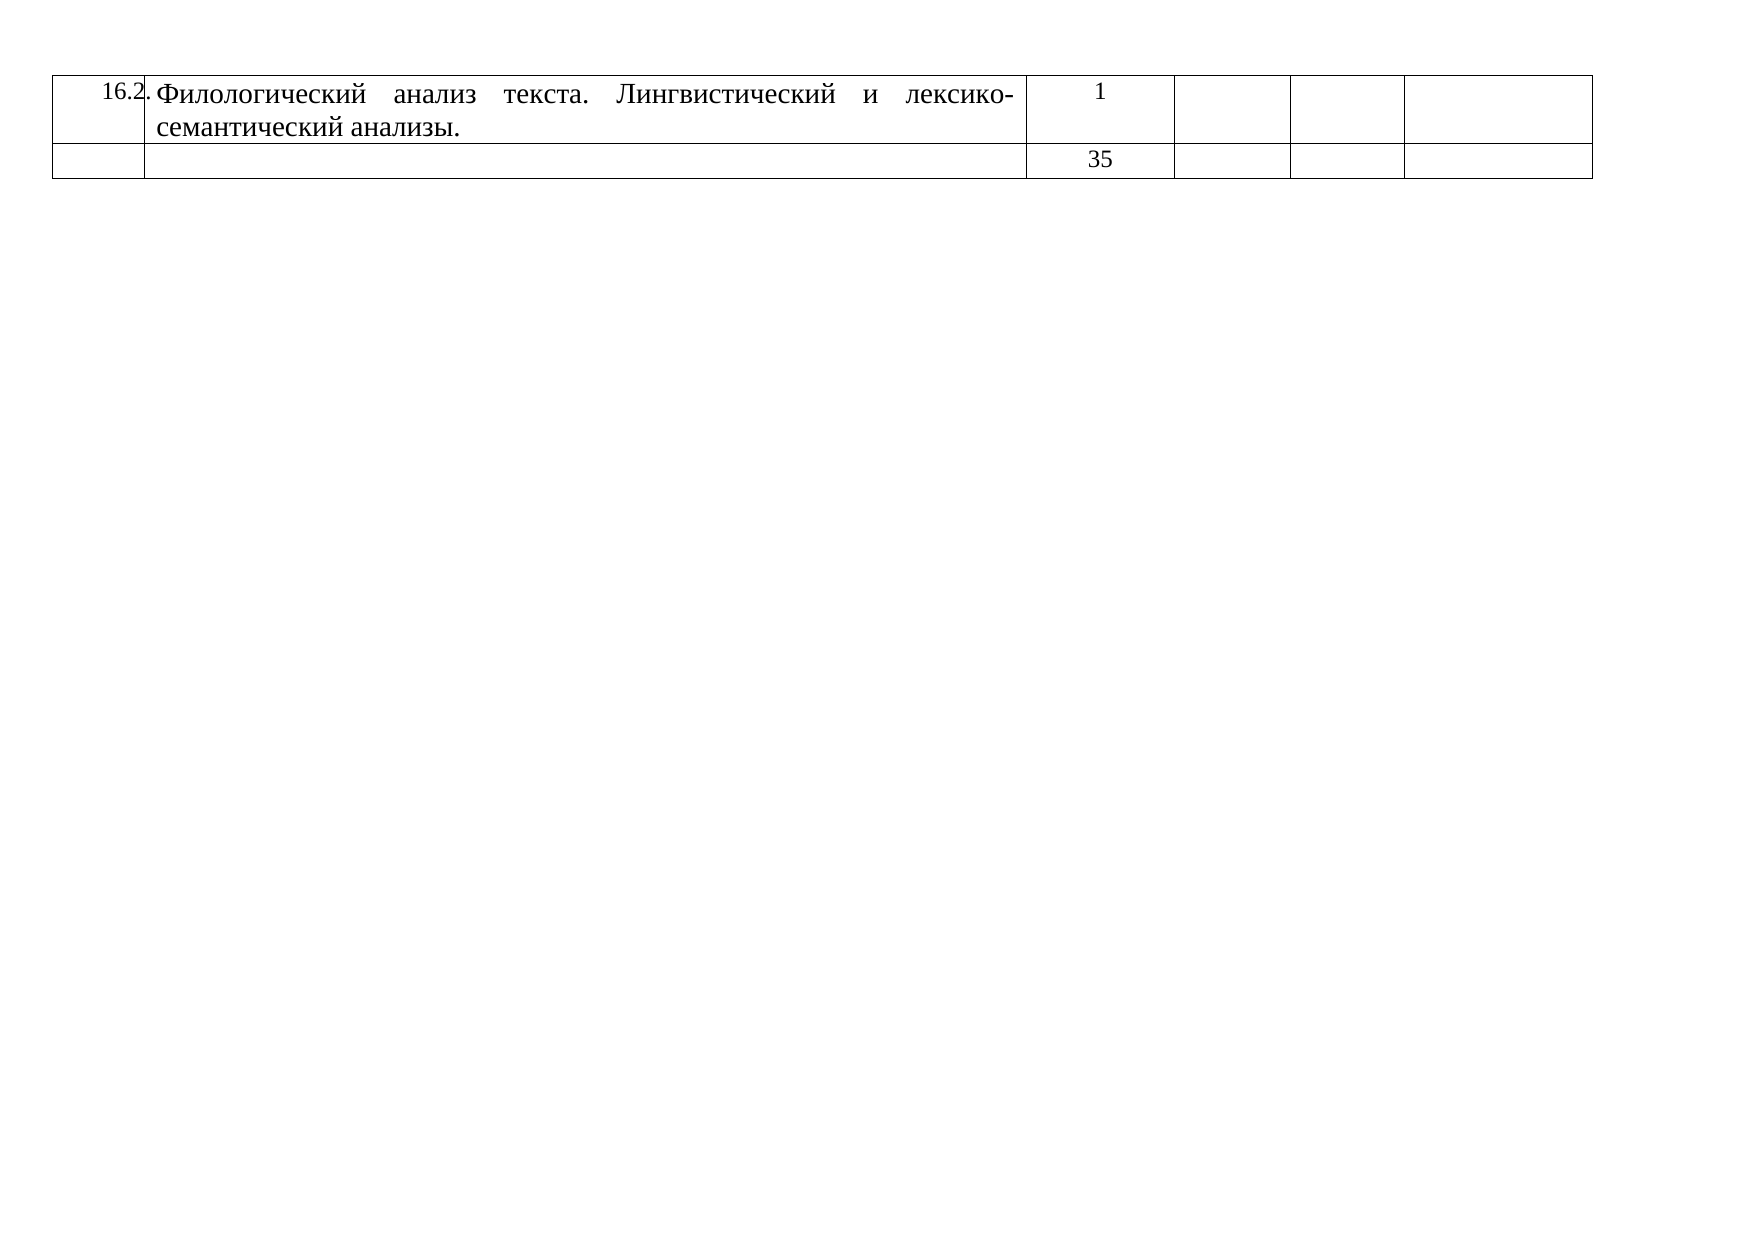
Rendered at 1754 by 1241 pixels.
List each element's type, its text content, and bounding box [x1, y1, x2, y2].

table_cell [1291, 144, 1404, 178]
table_cell [145, 144, 1026, 178]
table_cell [1175, 144, 1290, 178]
table_cell [1405, 76, 1592, 143]
table_cell [1405, 144, 1592, 178]
table_cell [53, 144, 144, 178]
table_cell [53, 76, 144, 143]
table_cell 1 [1027, 76, 1174, 143]
table_cell [1291, 76, 1404, 143]
table_cell 35 [1027, 144, 1174, 178]
table_cell [1175, 76, 1290, 143]
table_cell Филологический анализ текста. Лингвистический и лексико-семантический анализы. [145, 76, 1026, 143]
